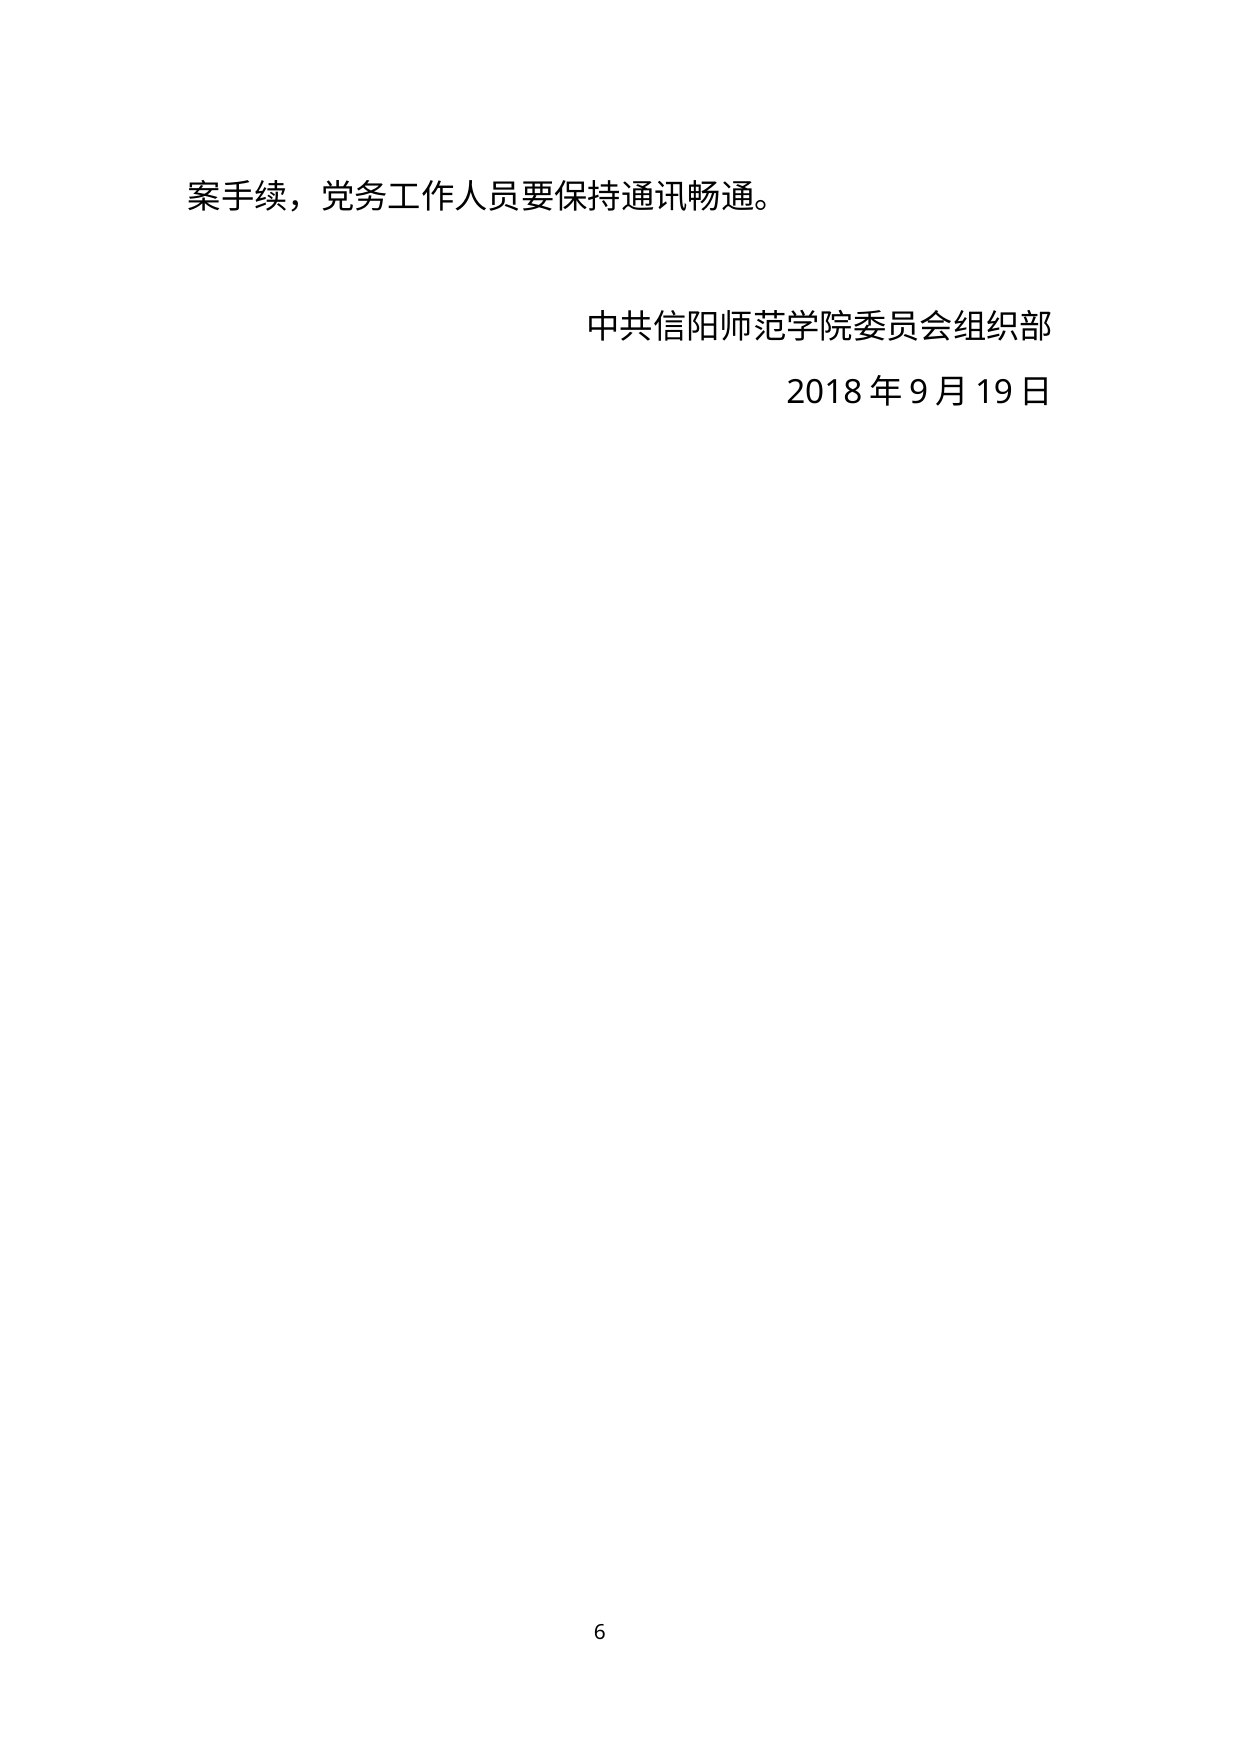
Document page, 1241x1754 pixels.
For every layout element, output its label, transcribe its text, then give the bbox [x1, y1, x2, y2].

list 中共信阳师范学院委员会组织部 [187, 292, 1053, 357]
list 2018年9月19日 [187, 357, 1053, 422]
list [187, 162, 1053, 227]
